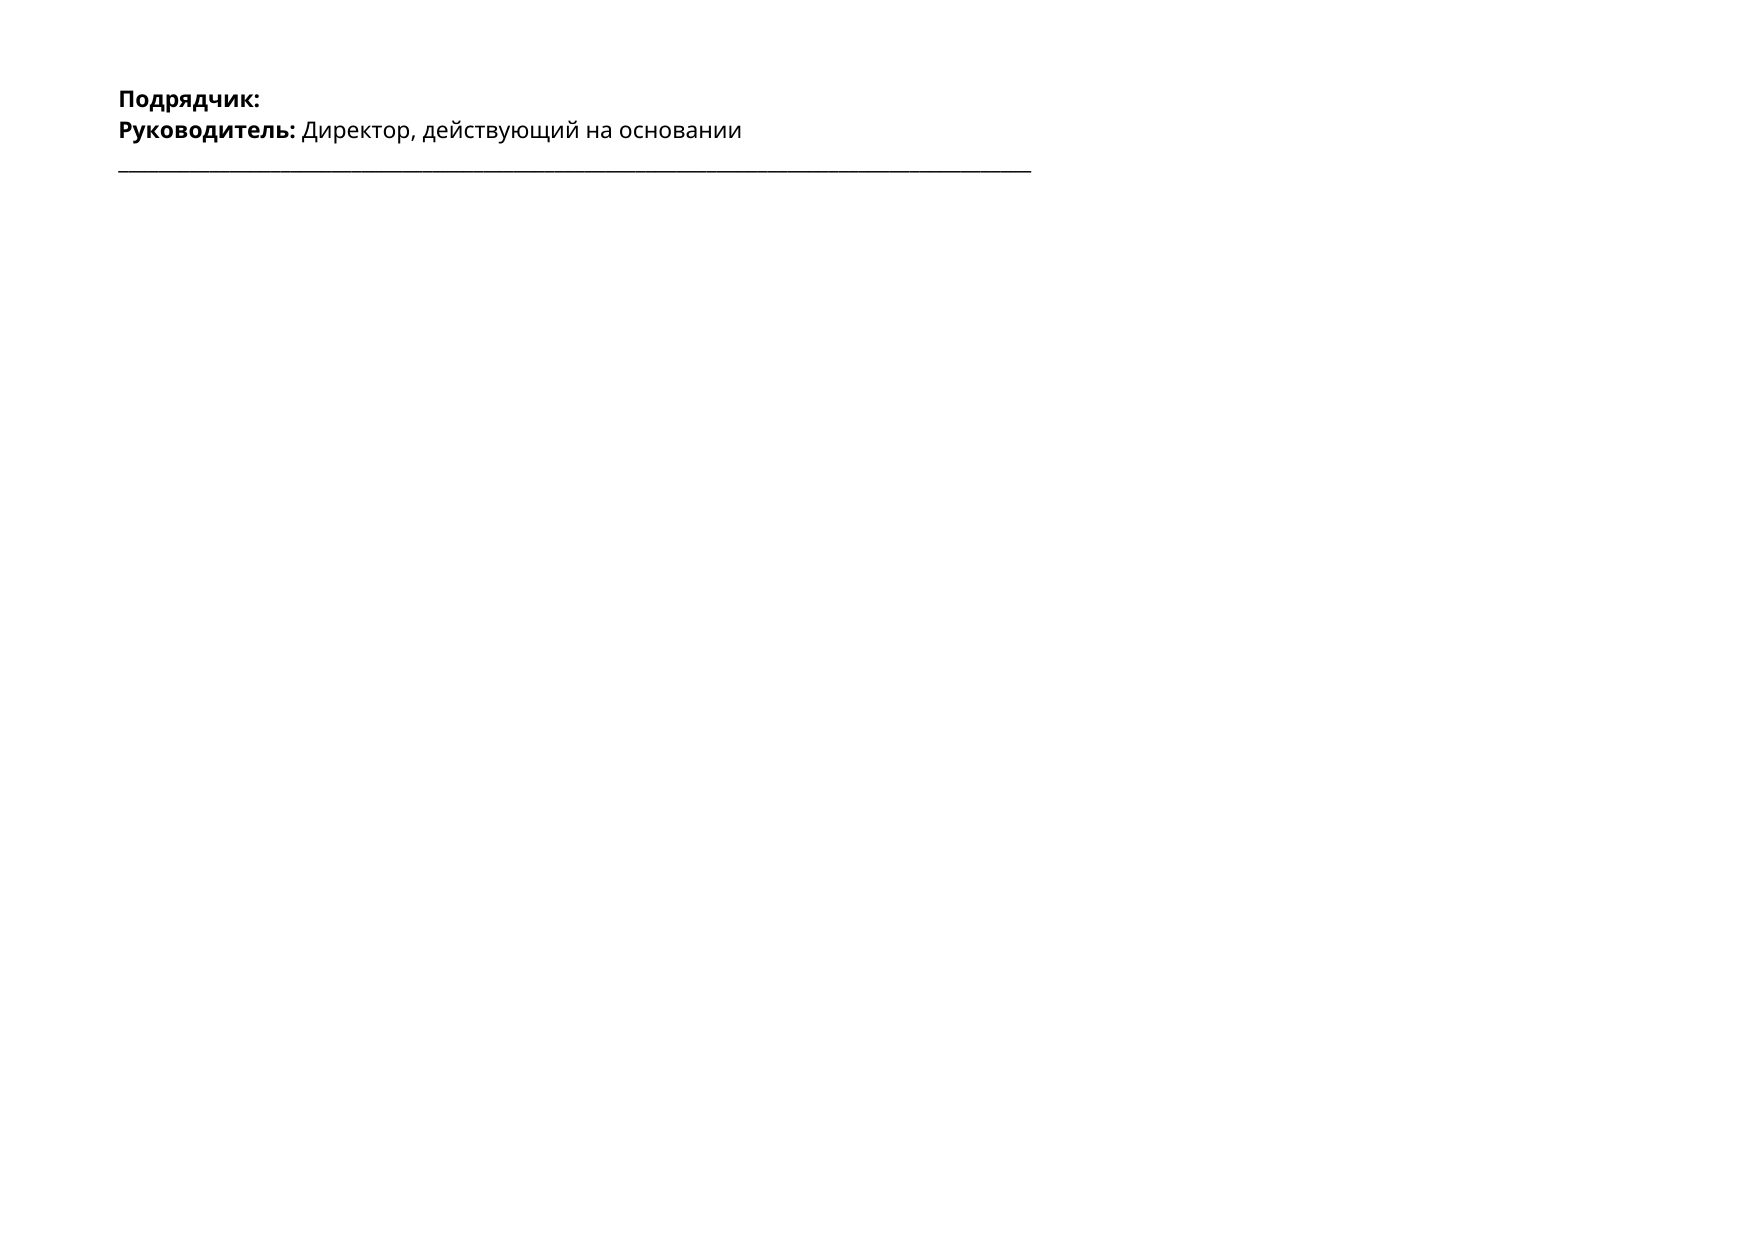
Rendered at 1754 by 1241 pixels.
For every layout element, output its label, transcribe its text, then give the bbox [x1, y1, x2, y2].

text Подрядчик: [118, 83, 1636, 114]
text __________________________________________________________________________________________ [118, 145, 1636, 176]
text Руководитель: Директор, действующий на основании [118, 114, 1636, 145]
